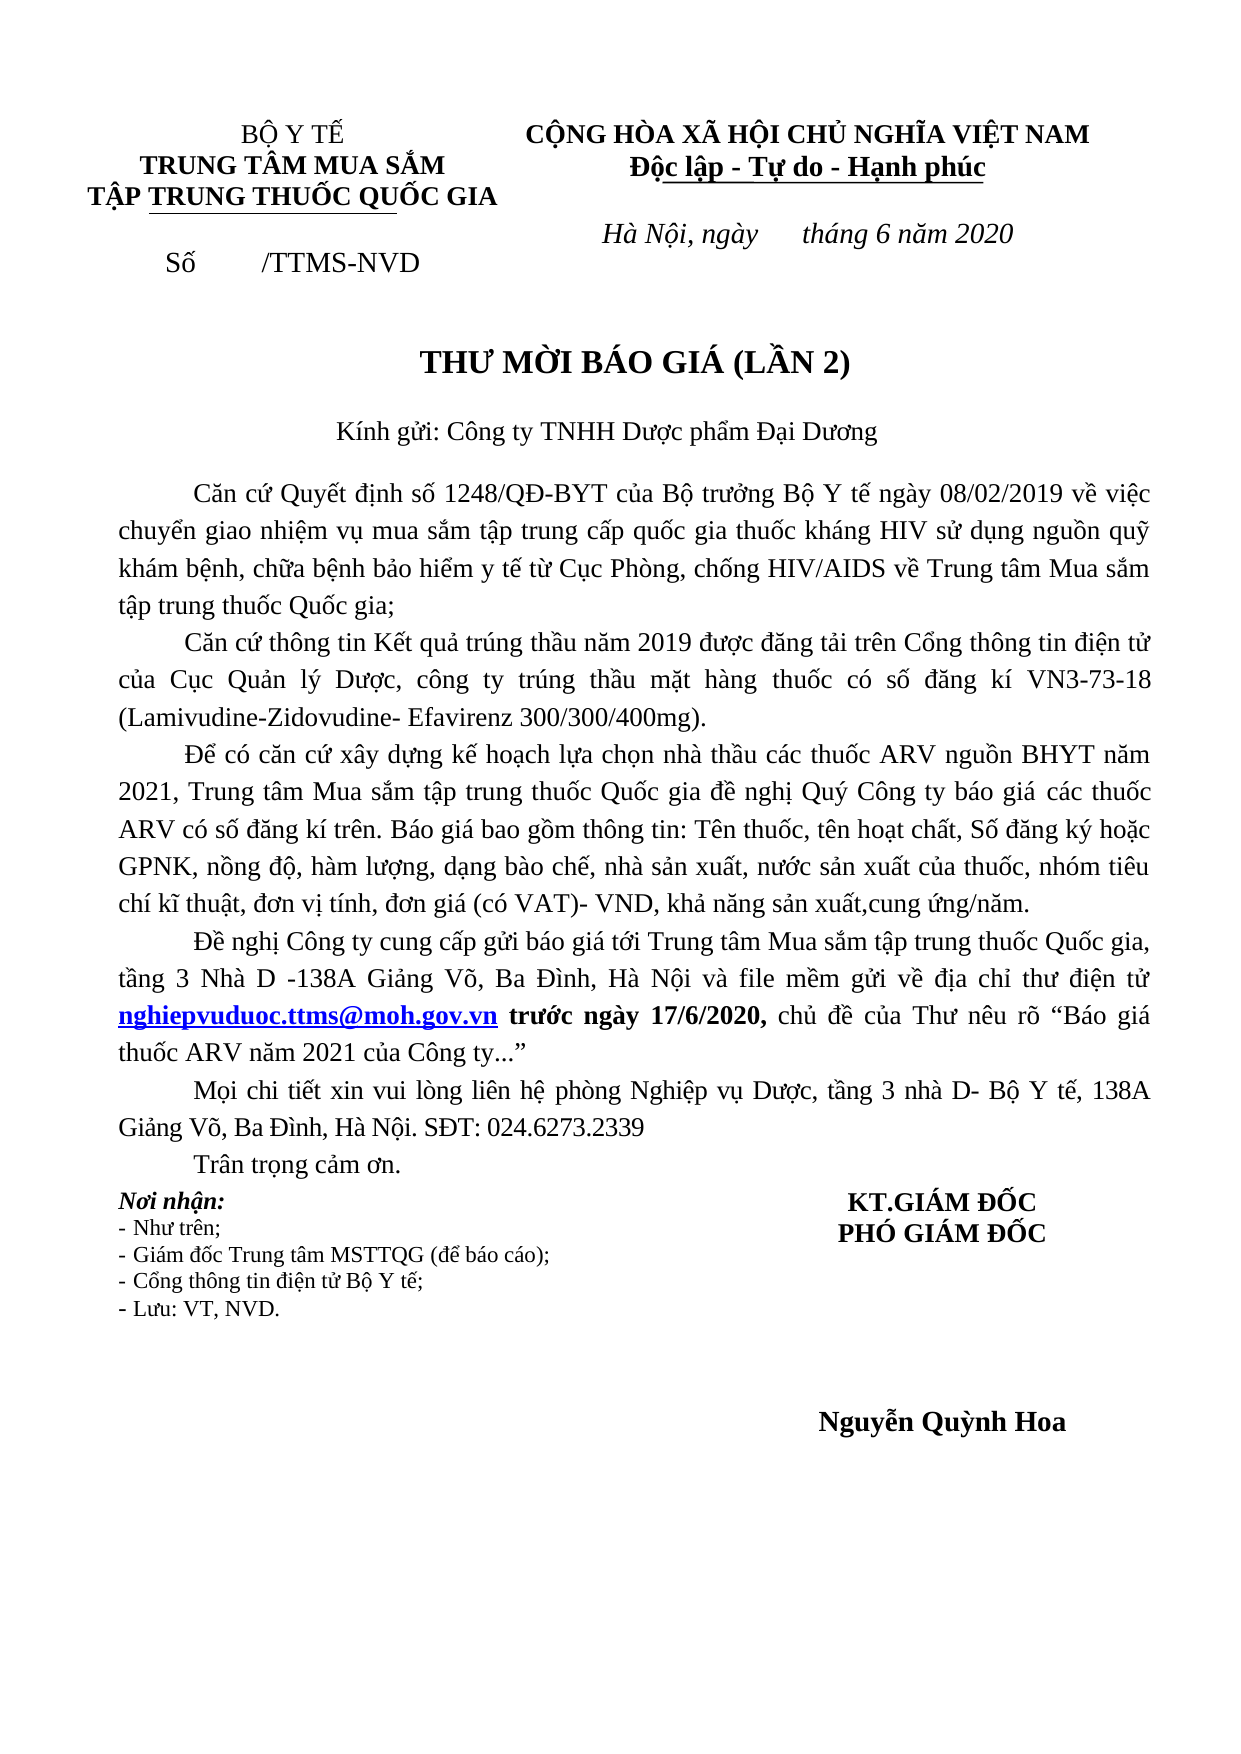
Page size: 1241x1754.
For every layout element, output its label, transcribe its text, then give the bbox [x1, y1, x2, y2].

text Căn cứ thông tin Kết quả trúng thầu năm 2019 được đăng tải trên Cổng thông tin điện tử của Cục Quản lý Dược, công ty trúng thầu mặt hàng thuốc có số đăng kí VN3-73-18 (Lamivudine-Zidovudine- Efavirenz 300/300/400mg). [118, 626, 1152, 732]
table_header CỘNG HÒA XÃ HỘI CHỦ NGHĨA VIỆT Độc lập - Tự do - Hạnh phúc Hà Nội, ngày tháng 6 năm 2020 [514, 118, 1101, 279]
text Căn cứ Quyết định số 1248/QĐ-BYT của Bộ trưởng Bộ Y tế ngày 08/02/2019 về việc chuyển giao nhiệm vụ mua sắm tập trung cấp quốc gia thuốc kháng HIV sử dụng nguồn quỹ khám bệnh, chữa bệnh bảo hiểm y tế từ Cục Phòng, chống HIV/AIDS về Trung tâm Mua sắm tập trung thuốc Quốc gia; [118, 477, 1152, 620]
text Trân trọng cảm ơn. [118, 1148, 1152, 1179]
table_header Nơi nhận: Như trên; Giám đốc Trung tâm MSTTQG (để báo cáo); Cổng thông tin điện tử Bộ Y tế; Lưu: VT, NVD. [107, 1186, 671, 1437]
text Kính gửi: Công ty TNHH Dược phẩm Đại Dương [118, 415, 1152, 446]
text Để có căn cứ xây dựng kế hoạch lựa chọn nhà thầu các thuốc ARV nguồn BHYT năm 2021, Trung tâm Mua sắm tập trung thuốc Quốc gia đề nghị Quý Công ty báo giá các thuốc ARV có số đăng kí trên. Báo giá bao gồm thông tin: Tên thuốc, tên hoạt chất, Số đăng ký hoặc GPNK, nồng độ, hàm lượng, dạng bào chế, nhà sản xuất, nước sản xuất của thuốc, nhóm tiêu chí kĩ thuật, đơn vị tính, đơn giá (có VAT)- VND, khả năng sản xuất,cung ứng/năm. [118, 738, 1152, 918]
table_header BỘ Y TẾ TRUNG TÂM MUA SẮM TẬP TRUNG THUỐC QUỐC GIA Số /TTMS-NVD [71, 118, 514, 279]
text THƯ MỜI BÁO GIÁ (LẦN 2) [118, 342, 1152, 380]
text Đề nghị Công ty cung cấp gửi báo giá tới Trung tâm Mua sắm tập trung thuốc Quốc gia, tầng 3 Nhà D -138A Giảng Võ, Ba Đình, Hà Nội và file mềm gửi về địa chỉ thư điện tử nghiepvuduoc.ttms@moh.gov.vn trước ngày 17/6/2020, chủ đề của Thư nêu rõ “Báo giá thuốc ARV năm 2021 của Công ty...” [118, 925, 1152, 1068]
table_header KT.GIÁM ĐỐC PHÓ GIÁM ĐỐC Nguyễn Quỳnh Hoa [671, 1186, 1213, 1437]
text Mọi chi tiết xin vui lòng liên hệ phòng Nghiệp vụ Dược, tầng 3 nhà D- Bộ Y tế, 138A Giảng Võ, Ba Đình, Hà Nội. SĐT: 024.6273.2339 [118, 1074, 1152, 1142]
